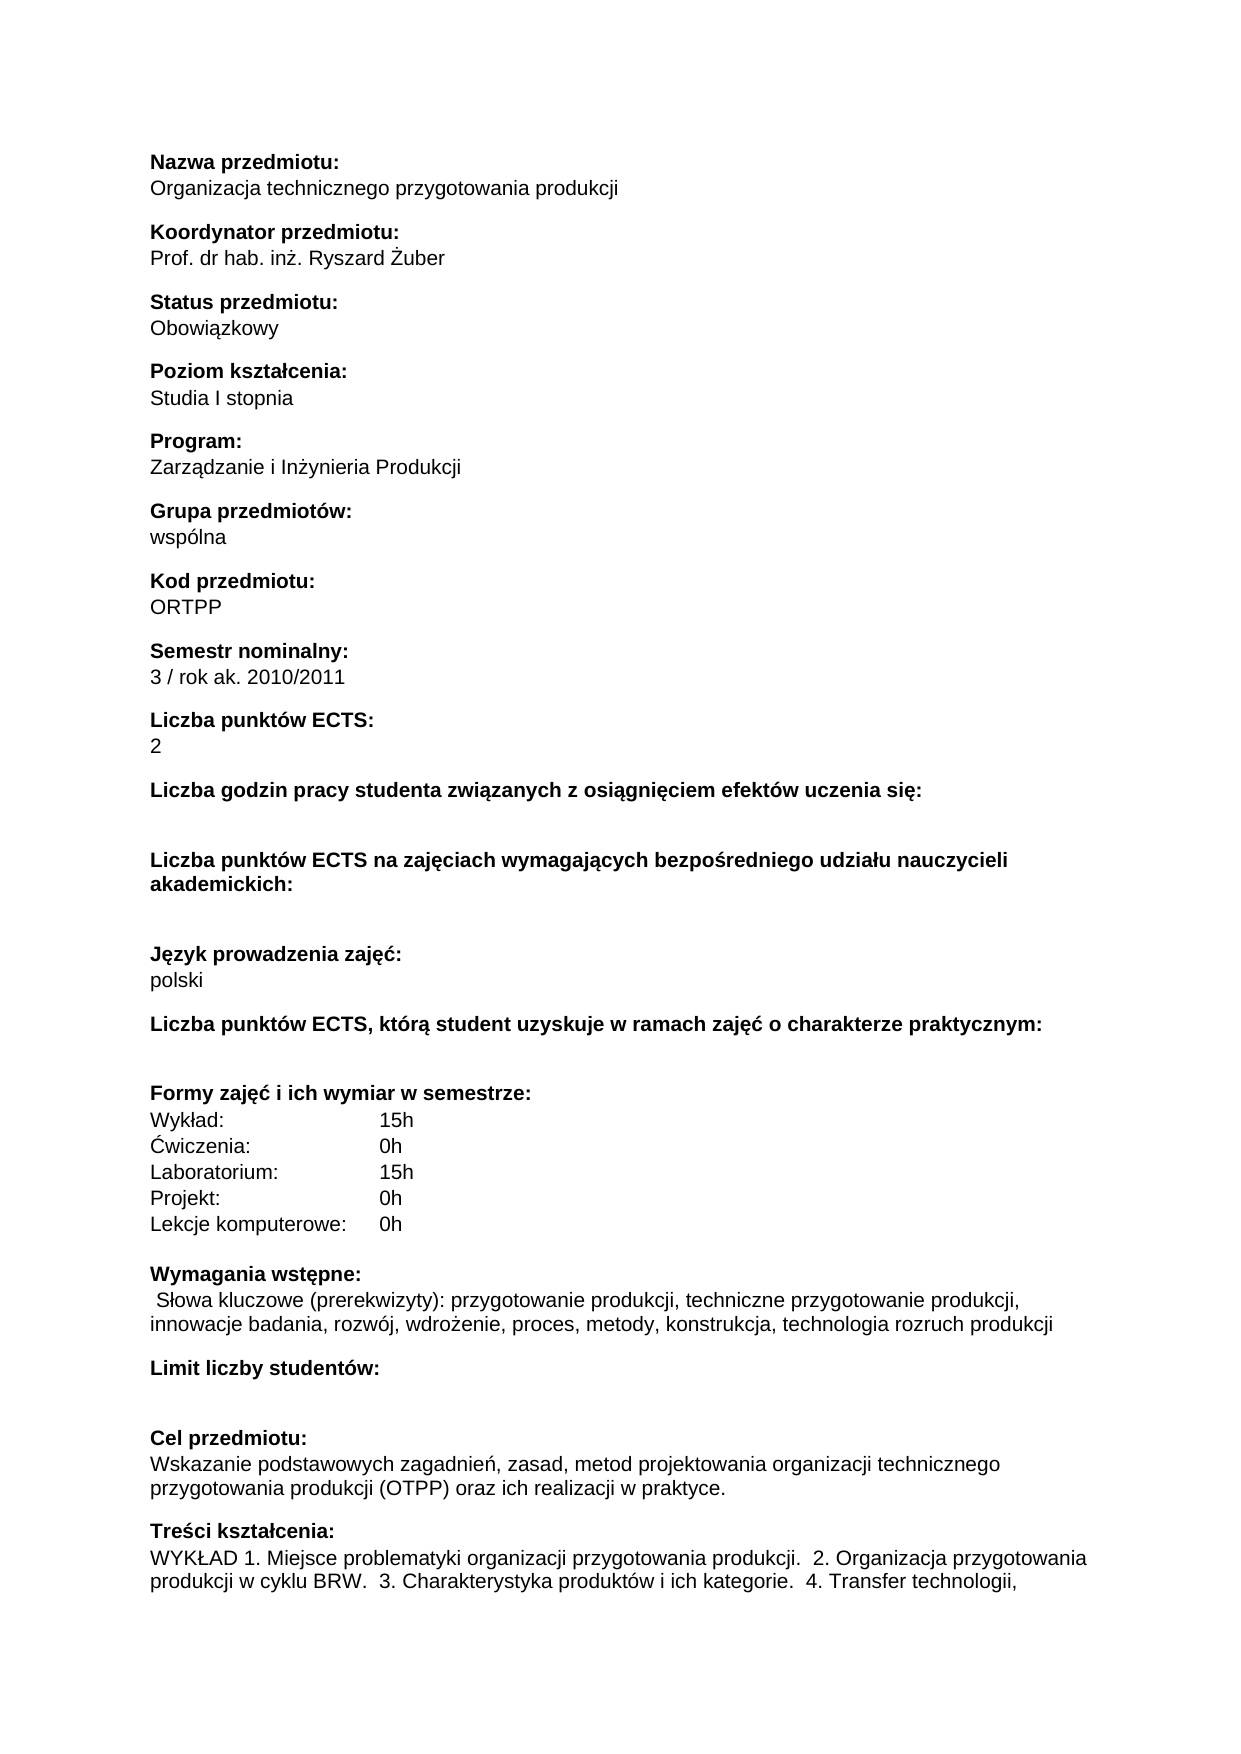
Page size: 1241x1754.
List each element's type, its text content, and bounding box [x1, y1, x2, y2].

table_cell Lekcje komputerowe: [140, 1212, 367, 1236]
table_cell Ćwiczenia: [140, 1134, 367, 1158]
text Cel przedmiotu: [150, 1426, 1090, 1449]
text Organizacja technicznego przygotowania produkcji [150, 176, 1090, 200]
text Liczba punktów ECTS: [150, 708, 1090, 732]
table_cell 0h [369, 1132, 597, 1158]
text Liczba punktów ECTS, którą student uzyskuje w ramach zajęć o charakterze praktycznym: [150, 1011, 1090, 1035]
text Poziom kształcenia: [150, 359, 1090, 383]
text wspólna [150, 525, 1090, 549]
table_cell 0h [369, 1210, 597, 1236]
text Semestr nominalny: [150, 638, 1090, 662]
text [150, 1545, 1090, 1593]
table_cell Laboratorium: [140, 1160, 367, 1184]
text polski [150, 968, 1090, 992]
text Język prowadzenia zajęć: [150, 942, 1090, 966]
text Limit liczby studentów: [150, 1356, 1090, 1380]
table_header Wykład: [140, 1108, 367, 1132]
text Kod przedmiotu: [150, 569, 1090, 593]
text Słowa kluczowe (prerekwizyty): przygotowanie produkcji, techniczne przygotowanie produkcji, innowacje badania, rozwój, wdrożenie, proces, metody, konstrukcja, technologia rozruch produkcji [150, 1288, 1090, 1336]
text Prof. dr hab. inż. Ryszard Żuber [150, 246, 1090, 270]
text Liczba punktów ECTS na zajęciach wymagających bezpośredniego udziału nauczycieli akademickich: [150, 848, 1090, 896]
text ORTPP [150, 595, 1090, 619]
table_cell Projekt: [140, 1186, 367, 1210]
text 3 / rok ak. 2010/2011 [150, 664, 1090, 688]
text Formy zajęć i ich wymiar w semestrze: [150, 1081, 1090, 1105]
text Studia I stopnia [150, 385, 1090, 409]
text Treści kształcenia: [150, 1519, 1090, 1543]
text Status przedmiotu: [150, 289, 1090, 313]
text Wskazanie podstawowych zagadnień, zasad, metod projektowania organizacji technicznego przygotowania produkcji (OTPP) oraz ich realizacji w praktyce. [150, 1452, 1090, 1499]
table_cell 0h [369, 1184, 597, 1210]
text Koordynator przedmiotu: [150, 220, 1090, 244]
text Liczba godzin pracy studenta związanych z osiągnięciem efektów uczenia się: [150, 778, 1090, 802]
text Nazwa przedmiotu: [150, 150, 1090, 174]
table_header 15h [369, 1108, 597, 1132]
text Grupa przedmiotów: [150, 499, 1090, 523]
text Program: [150, 429, 1090, 453]
text 2 [150, 734, 1090, 758]
table_cell 15h [369, 1158, 597, 1184]
text Zarządzanie i Inżynieria Produkcji [150, 455, 1090, 479]
text Wymagania wstępne: [150, 1262, 1090, 1286]
text Obowiązkowy [150, 316, 1090, 339]
